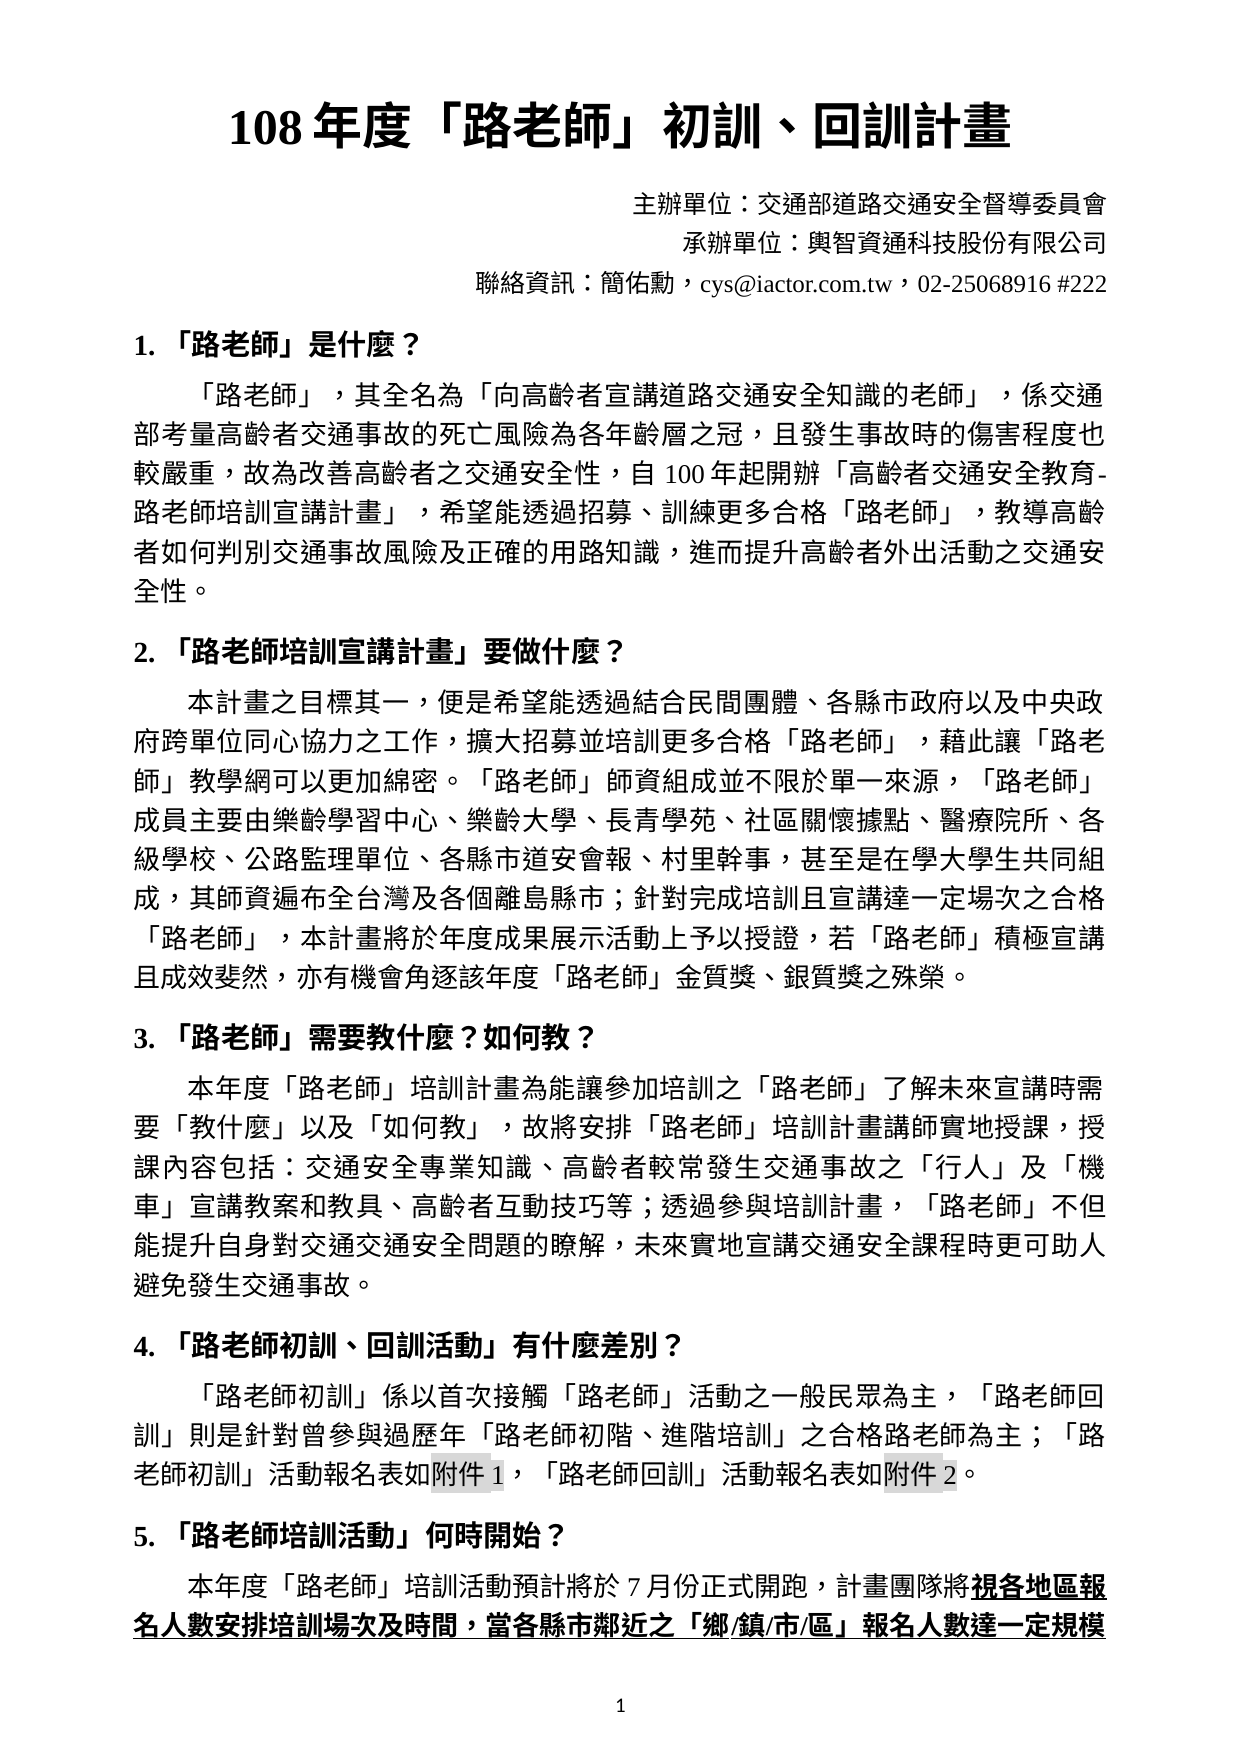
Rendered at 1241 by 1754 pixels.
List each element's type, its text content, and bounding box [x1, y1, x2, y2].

text 「路老師初訓」係以首次接觸「路老師」活動之一般民眾為主，「路老師回訓」則是針對曾參與過歷年「路老師初階、進階培訓」之合格路老師為主；「路老師初訓」活動報名表如附件1，「路老師回訓」活動報名表如附件2。 [133, 1375, 1107, 1493]
text 本年度「路老師」培訓計畫為能讓參加培訓之「路老師」了解未來宣講時需要「教什麼」以及「如何教」，故將安排「路老師」培訓計畫講師實地授課，授課內容包括：交通安全專業知識、高齡者較常發生交通事故之「行人」及「機車」宣講教案和教具、高齡者互動技巧等；透過參與培訓計畫，「路老師」不但能提升自身對交通交通安全問題的瞭解，未來實地宣講交通安全課程時更可助人避免發生交通事故。 [133, 1067, 1107, 1303]
text 承辦單位：輿智資通科技股份有限公司 [133, 222, 1107, 262]
subtitle 5. 「路老師培訓活動」何時開始？ [133, 1512, 1107, 1555]
text 本計畫之目標其一，便是希望能透過結合民間團體、各縣市政府以及中央政府跨單位同心協力之工作，擴大招募並培訓更多合格「路老師」，藉此讓「路老師」教學網可以更加綿密。「路老師」師資組成並不限於單一來源，「路老師」成員主要由樂齡學習中心、樂齡大學、長青學苑、社區關懷據點、醫療院所、各級學校、公路監理單位、各縣市道安會報、村里幹事，甚至是在學大學生共同組成，其師資遍布全台灣及各個離島縣市；針對完成培訓且宣講達一定場次之合格「路老師」，本計畫將於年度成果展示活動上予以授證，若「路老師」積極宣講且成效斐然，亦有機會角逐該年度「路老師」金質獎、銀質獎之殊榮。 [133, 681, 1107, 995]
text 主辦單位：交通部道路交通安全督導委員會 [133, 182, 1107, 222]
subtitle 2. 「路老師培訓宣講計畫」要做什麼？ [133, 629, 1107, 671]
subtitle 108年度「路老師」初訓、回訓計畫 [75, 83, 1165, 163]
text 「路老師」，其全名為「向高齡者宣講道路交通安全知識的老師」，係交通部考量高齡者交通事故的死亡風險為各年齡層之冠，且發生事故時的傷害程度也較嚴重，故為改善高齡者之交通安全性，自100年起開辦「高齡者交通安全教育-路老師培訓宣講計畫」，希望能透過招募、訓練更多合格「路老師」，教導高齡者如何判別交通事故風險及正確的用路知識，進而提升高齡者外出活動之交通安全性。 [133, 373, 1107, 609]
text 聯絡資訊：簡佑勳，cys@iactor.com.tw，02-25068916 #222 [133, 262, 1107, 301]
subtitle 3. 「路老師」需要教什麼？如何教？ [133, 1015, 1107, 1057]
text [133, 1564, 1107, 1643]
subtitle 1. 「路老師」是什麼？ [133, 321, 1107, 363]
subtitle 4. 「路老師初訓、回訓活動」有什麼差別？ [133, 1323, 1107, 1365]
